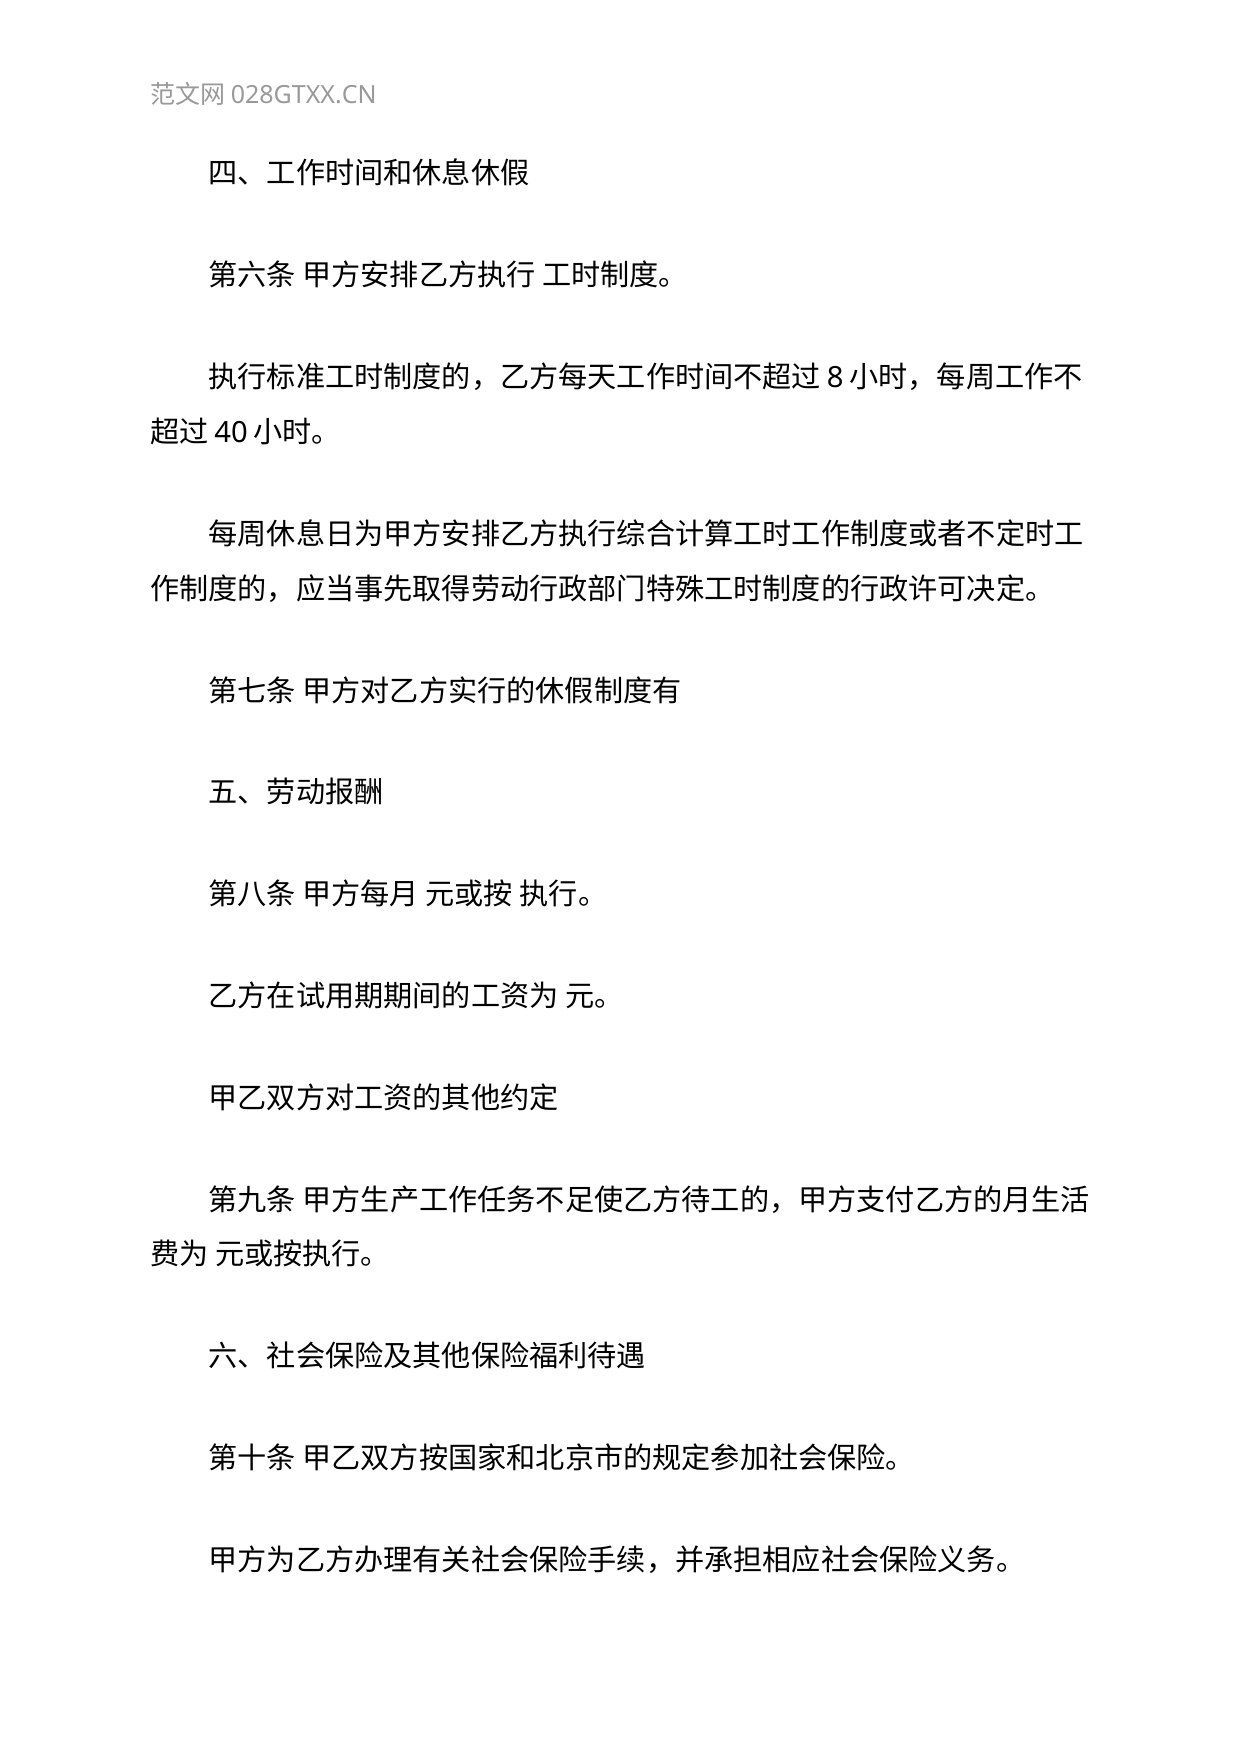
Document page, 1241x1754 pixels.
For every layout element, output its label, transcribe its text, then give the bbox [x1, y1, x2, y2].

text 每周休息日为甲方安排乙方执行综合计算工时工作制度或者不定时工作制度的，应当事先取得劳动行政部门特殊工时制度的行政许可决定。 [150, 511, 1090, 608]
text 六、社会保险及其他保险福利待遇 [150, 1333, 1090, 1375]
text 五、劳动报酬 [150, 769, 1090, 811]
text 甲乙双方对工资的其他约定 [150, 1074, 1090, 1117]
text 第九条 甲方生产工作任务不足使乙方待工的，甲方支付乙方的月生活费为 元或按执行。 [150, 1176, 1090, 1273]
text 甲方为乙方办理有关社会保险手续，并承担相应社会保险义务。 [150, 1536, 1090, 1578]
text 第七条 甲方对乙方实行的休假制度有 [150, 667, 1090, 709]
text 第八条 甲方每月 元或按 执行。 [150, 871, 1090, 913]
text 第十条 甲乙双方按国家和北京市的规定参加社会保险。 [150, 1434, 1090, 1477]
text 第六条 甲方安排乙方执行 工时制度。 [150, 252, 1090, 294]
text 四、工作时间和休息休假 [150, 150, 1090, 192]
text 执行标准工时制度的，乙方每天工作时间不超过8小时，每周工作不超过40小时。 [150, 353, 1090, 451]
text 乙方在试用期期间的工资为 元。 [150, 972, 1090, 1015]
